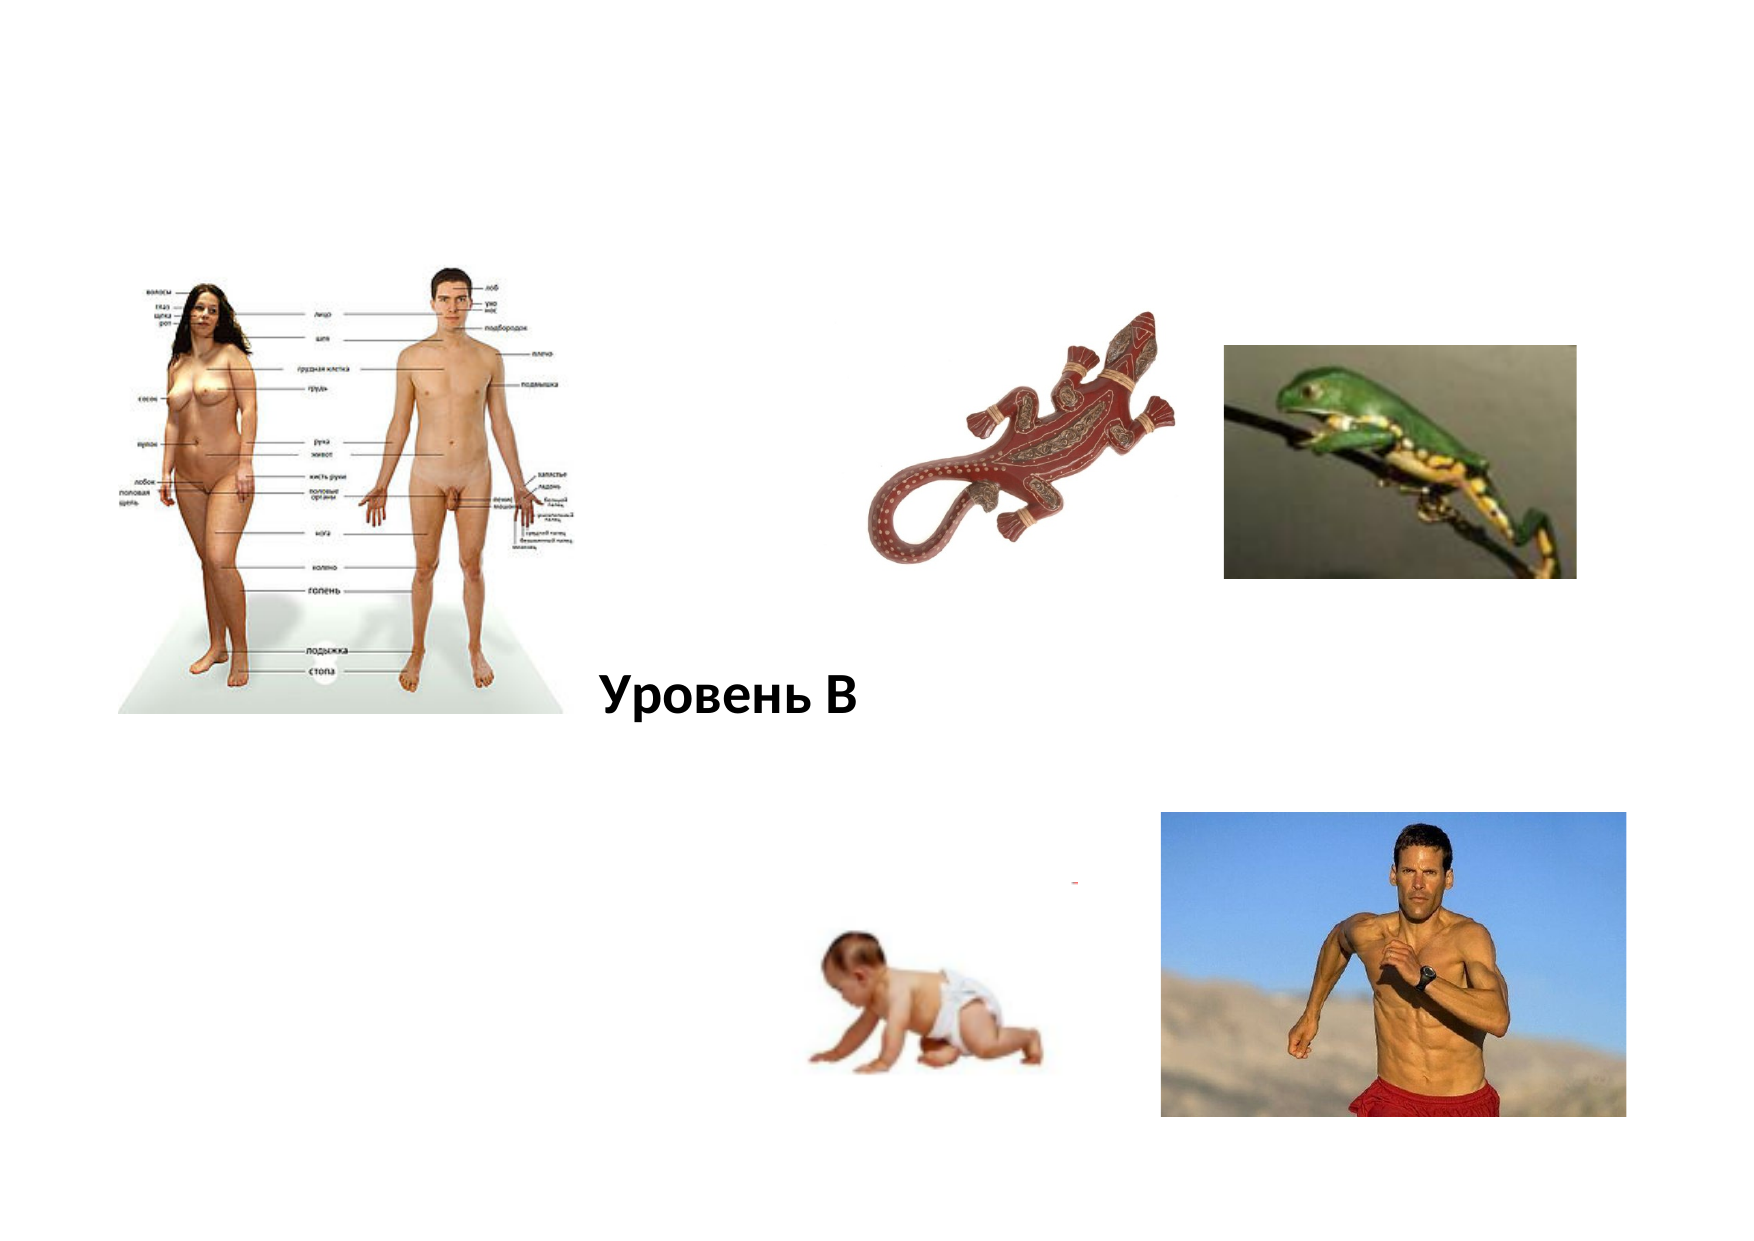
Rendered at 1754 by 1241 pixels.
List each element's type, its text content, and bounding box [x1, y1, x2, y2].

picture [118, 253, 575, 714]
picture [775, 882, 1078, 1117]
picture [1160, 812, 1627, 1117]
text Уровень В [118, 657, 1636, 728]
picture [816, 308, 1577, 579]
